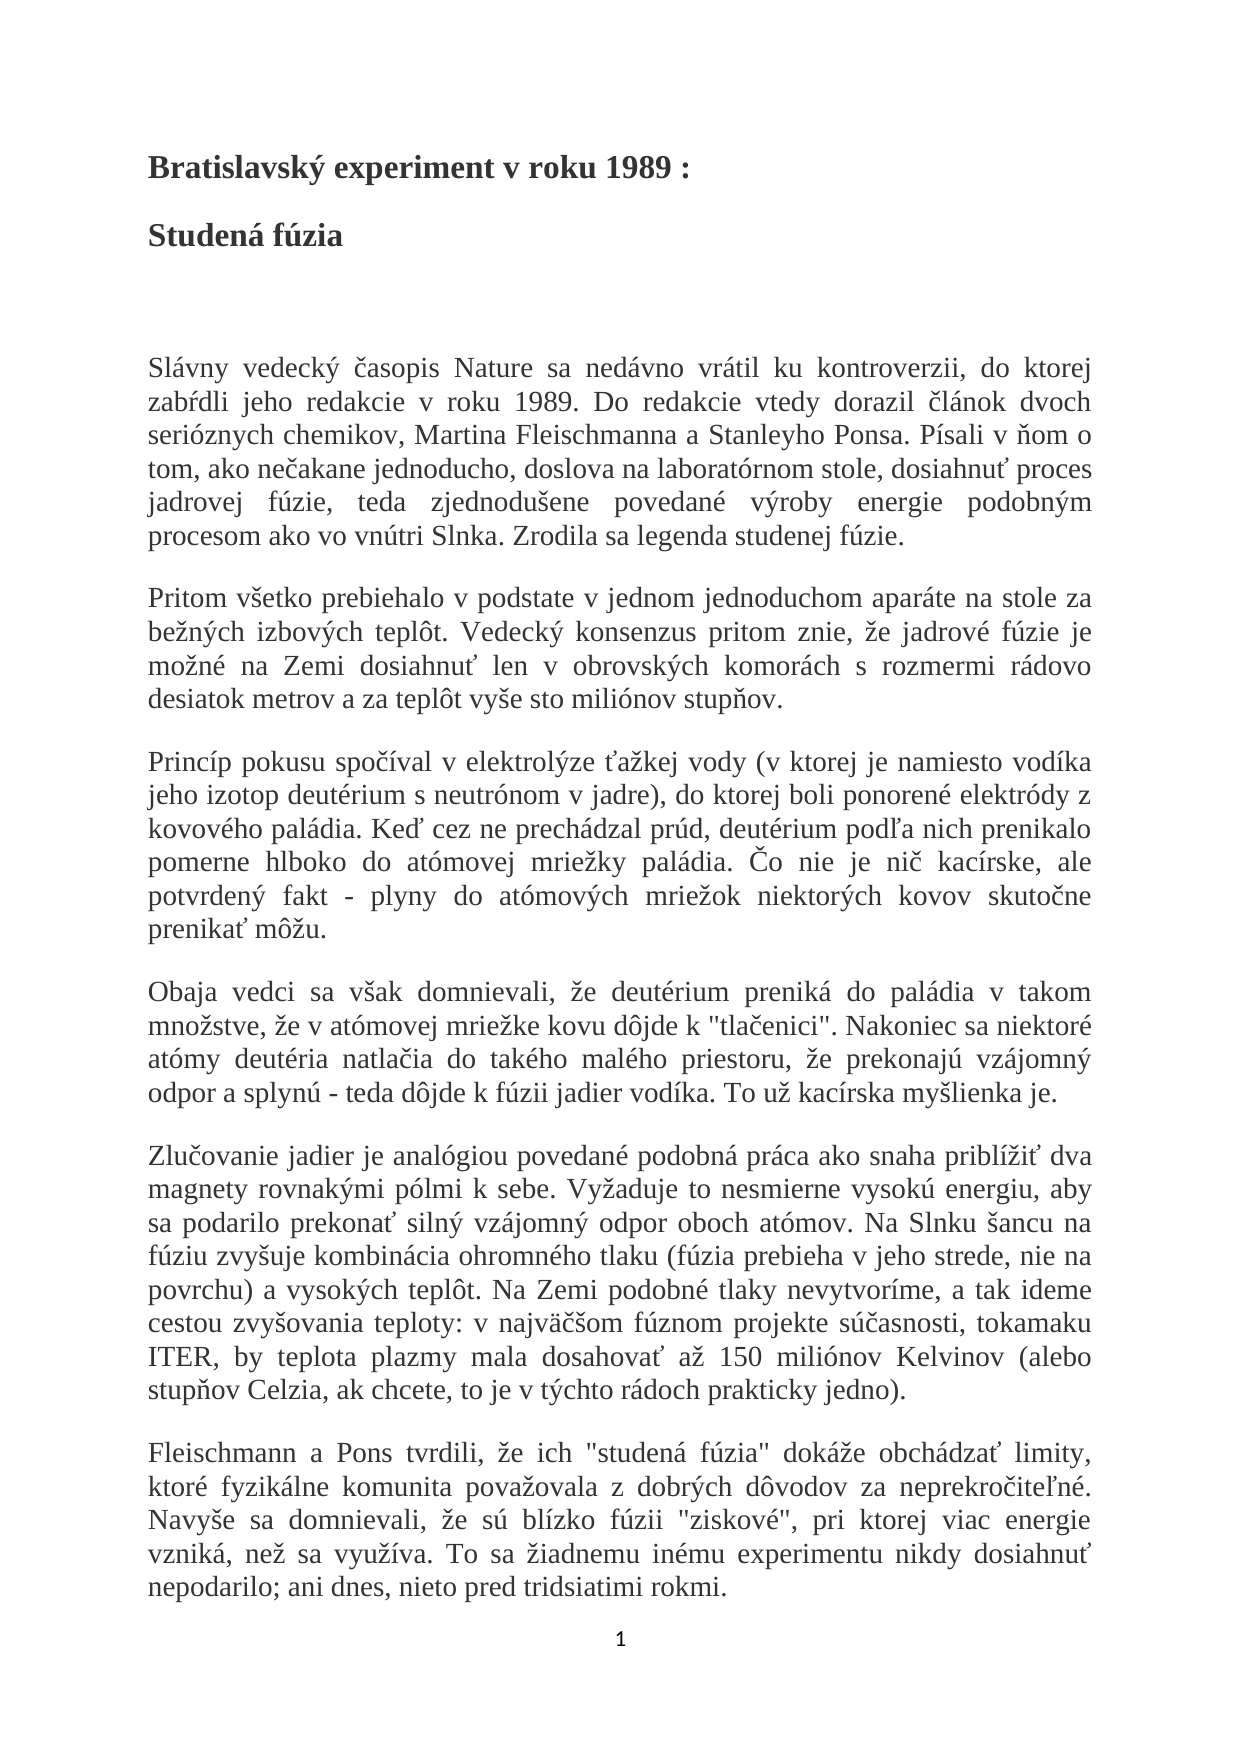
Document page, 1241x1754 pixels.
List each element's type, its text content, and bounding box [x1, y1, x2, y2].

text Pritom všetko prebiehalo v podstate v jednom jednoduchom aparáte na stole za bežných izbových teplôt. Vedecký konsenzus pritom znie, že jadrové fúzie je možné na Zemi dosiahnuť len v obrovských komorách s rozmermi rádovo desiatok metrov a za teplôt vyše sto miliónov stupňov. [148, 581, 1093, 715]
text Obaja vedci sa však domnievali, že deutérium preniká do paládia v takom množstve, že v atómovej mriežke kovu dôjde k "tlačenici". Nakoniec sa niektoré atómy deutéria natlačia do takého malého priestoru, že prekonajú vzájomný odpor a splynú - teda dôjde k fúzii jadier vodíka. To už kacírska myšlienka je. [148, 974, 1093, 1108]
text Bratislavský experiment v roku 1989 : [148, 148, 1093, 186]
text Zlučovanie jadier je analógiou povedané podobná práca ako snaha priblížiť dva magnety rovnakými pólmi k sebe. Vyžaduje to nesmierne vysokú energiu, aby sa podarilo prekonať silný vzájomný odpor oboch atómov. Na Slnku šancu na fúziu zvyšuje kombinácia ohromného tlaku (fúzia prebieha v jeho strede, nie na povrchu) a vysokých teplôt. Na Zemi podobné tlaky nevytvoríme, a tak ideme cestou zvyšovania teploty: v najväčšom fúznom projekte súčasnosti, tokamaku ITER, by teplota plazmy mala dosahovať až 150 miliónov Kelvinov (alebo stupňov Celzia, ak chcete, to je v týchto rádoch prakticky jedno). [148, 1138, 1093, 1406]
text Fleischmann a Pons tvrdili, že ich "studená fúzia" dokáže obchádzať limity, ktoré fyzikálne komunita považovala z dobrých dôvodov za neprekročiteľné. Navyše sa domnievali, že sú blízko fúzii "ziskové", pri ktorej viac energie vzniká, než sa využíva. To sa žiadnemu inému experimentu nikdy dosiahnuť nepodarilo; ani dnes, nieto pred tridsiatimi rokmi. [148, 1435, 1093, 1603]
text Slávny vedecký časopis Nature sa nedávno vrátil ku kontroverzii, do ktorej zabŕdli jeho redakcie v roku 1989. Do redakcie vtedy dorazil článok dvoch serióznych chemikov, Martina Fleischmanna a Stanleyho Ponsa. Písali v ňom o tom, ako nečakane jednoducho, doslova na laboratórnom stole, dosiahnuť proces jadrovej fúzie, teda zjednodušene povedané výroby energie podobným procesom ako vo vnútri Slnka. Zrodila sa legenda studenej fúzie. [148, 350, 1093, 551]
text Princíp pokusu spočíval v elektrolýze ťažkej vody (v ktorej je namiesto vodíka jeho izotop deutérium s neutrónom v jadre), do ktorej boli ponorené elektródy z kovového paládia. Keď cez ne prechádzal prúd, deutérium podľa nich prenikalo pomerne hlboko do atómovej mriežky paládia. Čo nie je nič kacírske, ale potvrdený fakt - plyny do atómových mriežok niektorých kovov skutočne prenikať môžu. [148, 744, 1093, 945]
text Studená fúzia [148, 215, 1093, 253]
